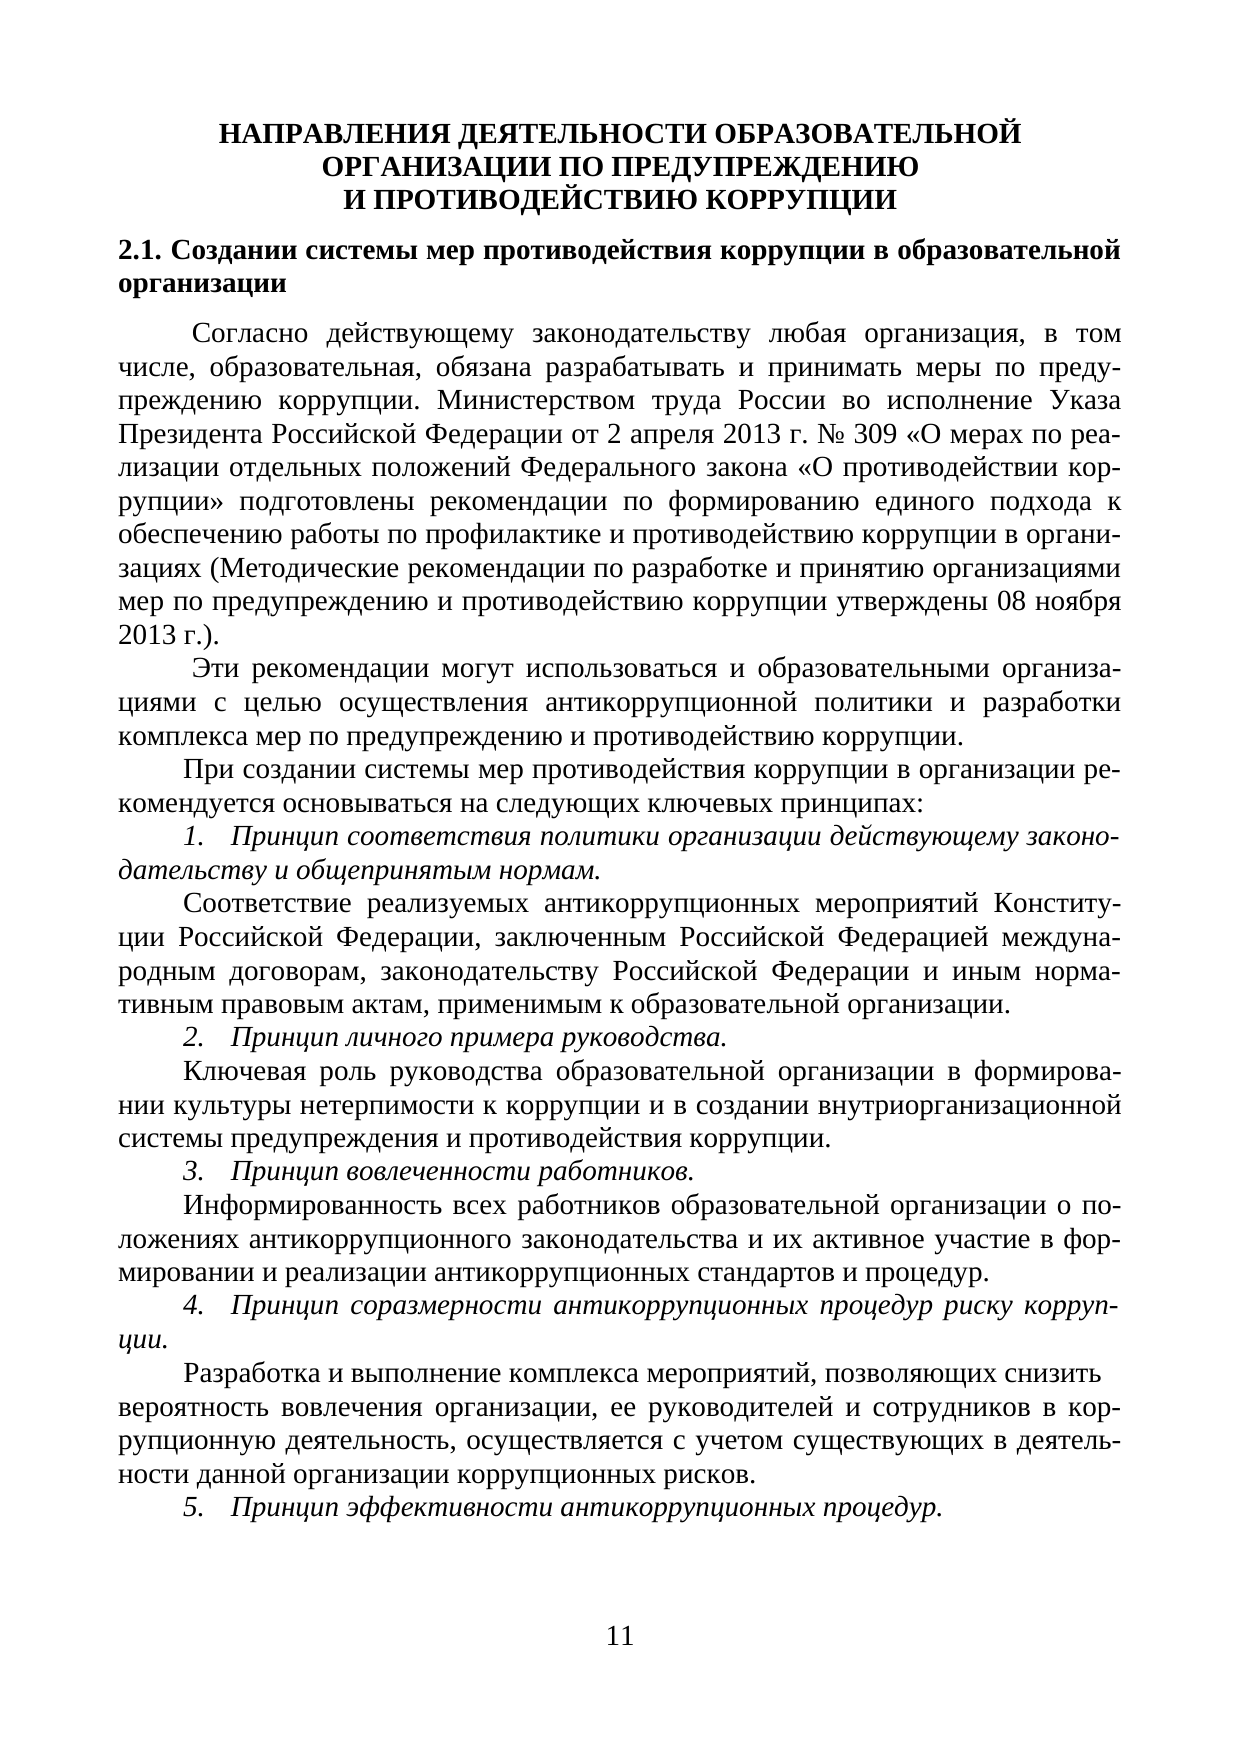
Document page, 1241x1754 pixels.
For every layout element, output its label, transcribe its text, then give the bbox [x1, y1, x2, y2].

list Создании системы мер противодействия коррупции в образовательной организации [118, 233, 1122, 299]
subtitle НАПРАВЛЕНИЯ ДЕЯТЕЛЬНОСТИ ОБРАЗОВАТЕЛЬНОЙ ОРГАНИЗАЦИИ ПО ПРЕДУПРЕЖДЕНИЮ [122, 116, 1119, 183]
text вероятность вовлечения организации, ее руководителей и сотрудников в кор- рупционную деятельность, осуществляется с учетом существующих в деятель- ности данной организации коррупционных рисков. [118, 1389, 1122, 1489]
text Ключевая роль руководства образовательной организации в формирова- нии культуры нетерпимости к коррупции и в создании внутриорганизационной системы предупреждения и противодействия коррупции. [118, 1053, 1122, 1154]
list Принцип эффективности антикоррупционных процедур. [183, 1489, 1148, 1523]
list Принцип личного примера руководства. [183, 1020, 1148, 1053]
text ции. [118, 1322, 1148, 1355]
text Соответствие реализуемых антикоррупционных мероприятий Конститу- ции Российской Федерации, заключенным Российской Федерацией междуна- родным договорам, законодательству Российской Федерации и иным норма- тивным правовым актам, применимым к образовательной организации. [118, 886, 1122, 1020]
text Согласно действующему законодательству любая организация, в том числе, образовательная, обязана разрабатывать и принимать меры по преду- преждению коррупции. Министерством труда России во исполнение Указа Президента Российской Федерации от 2 апреля 2013 г. № 309 «О мерах по реа- лизации отдельных положений Федерального закона «О противодействии кор- рупции» подготовлены рекомендации по формированию единого подхода к обеспечению работы по профилактике и противодействию коррупции в органи- зациях (Методические рекомендации по разработке и принятию организациями мер по предупреждению и противодействию коррупции утверждены 08 ноября 2013 г.). [118, 315, 1122, 651]
list Принцип соразмерности антикоррупционных процедур риску корруп- [183, 1288, 1148, 1322]
list Принцип вовлеченности работников. [183, 1154, 1148, 1187]
text Эти рекомендации могут использоваться и образовательными организа- циями с целью осуществления антикоррупционной политики и разработки комплекса мер по предупреждению и противодействию коррупции. [118, 651, 1122, 751]
list Принцип соответствия политики организации действующему законо- дательству и общепринятым нормам. [118, 818, 1123, 886]
text При создании системы мер противодействия коррупции в организации ре- комендуется основываться на следующих ключевых принципах: [118, 751, 1122, 818]
text Информированность всех работников образовательной организации о по- ложениях антикоррупционного законодательства и их активное участие в фор- мировании и реализации антикоррупционных стандартов и процедур. [118, 1187, 1122, 1288]
text И ПРОТИВОДЕЙСТВИЮ КОРРУПЦИИ [122, 183, 1118, 216]
text Разработка и выполнение комплекса мероприятий, позволяющих снизить [183, 1355, 1148, 1389]
